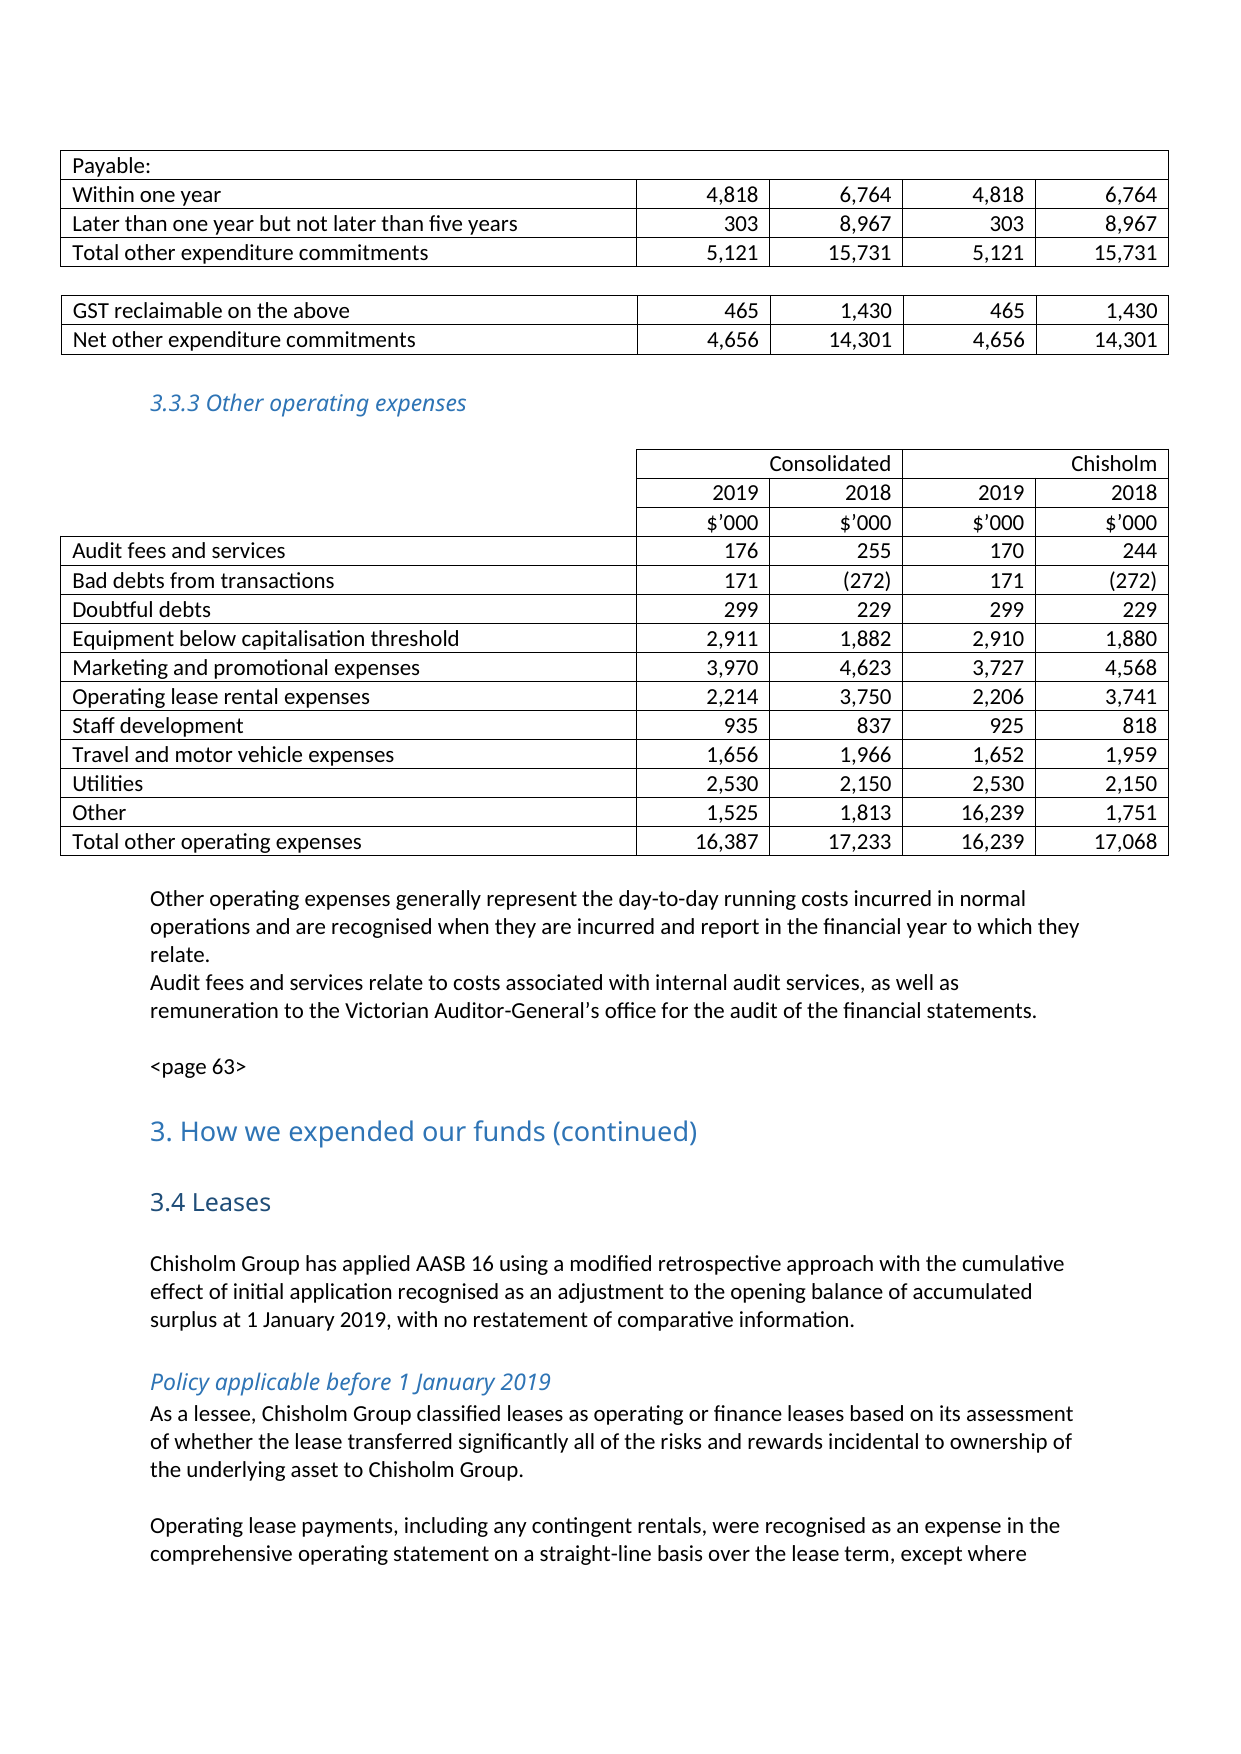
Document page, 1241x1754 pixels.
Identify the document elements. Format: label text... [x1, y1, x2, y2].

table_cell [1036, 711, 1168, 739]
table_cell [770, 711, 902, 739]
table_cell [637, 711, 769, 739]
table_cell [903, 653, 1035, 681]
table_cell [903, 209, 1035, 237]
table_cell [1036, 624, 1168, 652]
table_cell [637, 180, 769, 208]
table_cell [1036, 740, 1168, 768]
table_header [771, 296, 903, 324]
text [150, 1512, 1090, 1568]
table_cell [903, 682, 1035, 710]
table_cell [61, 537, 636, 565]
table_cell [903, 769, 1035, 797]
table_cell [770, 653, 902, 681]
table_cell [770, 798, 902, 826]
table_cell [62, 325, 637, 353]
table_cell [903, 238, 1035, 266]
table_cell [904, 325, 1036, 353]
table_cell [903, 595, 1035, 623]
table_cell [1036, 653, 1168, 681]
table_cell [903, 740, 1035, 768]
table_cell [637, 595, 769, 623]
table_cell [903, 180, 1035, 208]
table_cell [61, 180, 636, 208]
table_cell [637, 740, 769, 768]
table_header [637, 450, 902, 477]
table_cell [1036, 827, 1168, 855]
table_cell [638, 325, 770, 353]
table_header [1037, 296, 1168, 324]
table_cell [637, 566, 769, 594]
text Other operating expenses generally represent the day-to-day running costs incurred in normal operations and are recognised when they are incurred and report in the financial year to which they relate. [150, 884, 1090, 968]
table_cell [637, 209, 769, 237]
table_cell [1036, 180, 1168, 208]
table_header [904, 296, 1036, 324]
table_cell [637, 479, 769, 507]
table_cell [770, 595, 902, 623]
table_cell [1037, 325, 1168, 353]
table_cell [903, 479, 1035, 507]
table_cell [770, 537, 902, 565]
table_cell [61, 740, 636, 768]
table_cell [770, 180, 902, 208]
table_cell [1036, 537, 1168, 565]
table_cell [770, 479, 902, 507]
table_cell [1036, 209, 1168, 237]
subtitle Policy applicable before 1 January 2019 [150, 1366, 1090, 1397]
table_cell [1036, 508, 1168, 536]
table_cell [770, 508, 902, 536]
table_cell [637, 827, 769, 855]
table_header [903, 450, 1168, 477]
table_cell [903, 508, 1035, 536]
text Audit fees and services relate to costs associated with internal audit services, as well as remuneration to the Victorian Auditor-General’s office for the audit of the financial statements. [150, 968, 1090, 1024]
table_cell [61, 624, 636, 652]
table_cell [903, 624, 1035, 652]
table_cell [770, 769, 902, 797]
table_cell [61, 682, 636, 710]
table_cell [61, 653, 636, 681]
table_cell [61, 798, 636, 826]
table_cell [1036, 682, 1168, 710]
text As a lessee, Chisholm Group classified leases as operating or finance leases based on its assessment of whether the lease transferred significantly all of the risks and rewards incidental to ownership of the underlying asset to Chisholm Group. [150, 1399, 1090, 1483]
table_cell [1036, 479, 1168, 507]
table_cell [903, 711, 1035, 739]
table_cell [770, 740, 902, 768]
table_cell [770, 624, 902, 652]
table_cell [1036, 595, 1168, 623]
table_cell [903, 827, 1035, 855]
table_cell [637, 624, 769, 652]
subtitle 3.3.3 Other operating expenses [150, 387, 1090, 418]
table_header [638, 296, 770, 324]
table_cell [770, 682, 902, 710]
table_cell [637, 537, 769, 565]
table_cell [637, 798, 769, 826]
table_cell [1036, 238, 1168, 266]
text <page 63> [150, 1052, 1090, 1081]
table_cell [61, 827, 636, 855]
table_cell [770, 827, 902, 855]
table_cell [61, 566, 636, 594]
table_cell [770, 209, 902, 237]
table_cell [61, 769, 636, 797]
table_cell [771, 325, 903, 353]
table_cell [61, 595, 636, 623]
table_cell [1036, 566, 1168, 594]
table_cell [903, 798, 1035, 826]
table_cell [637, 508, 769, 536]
subtitle 3. How we expended our funds (continued) [150, 1113, 1090, 1149]
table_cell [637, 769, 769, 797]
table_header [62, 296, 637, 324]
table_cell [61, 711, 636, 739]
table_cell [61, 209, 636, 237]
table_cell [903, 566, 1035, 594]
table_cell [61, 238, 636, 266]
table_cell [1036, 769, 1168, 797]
subtitle 3.4 Leases [150, 1185, 1090, 1219]
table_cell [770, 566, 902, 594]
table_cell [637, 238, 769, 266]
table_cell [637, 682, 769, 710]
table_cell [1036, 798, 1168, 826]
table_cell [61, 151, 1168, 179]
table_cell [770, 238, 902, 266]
text Chisholm Group has applied AASB 16 using a modified retrospective approach with the cumulative effect of initial application recognised as an adjustment to the opening balance of accumulated surplus at 1 January 2019, with no restatement of comparative information. [150, 1249, 1090, 1333]
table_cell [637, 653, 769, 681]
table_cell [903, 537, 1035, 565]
